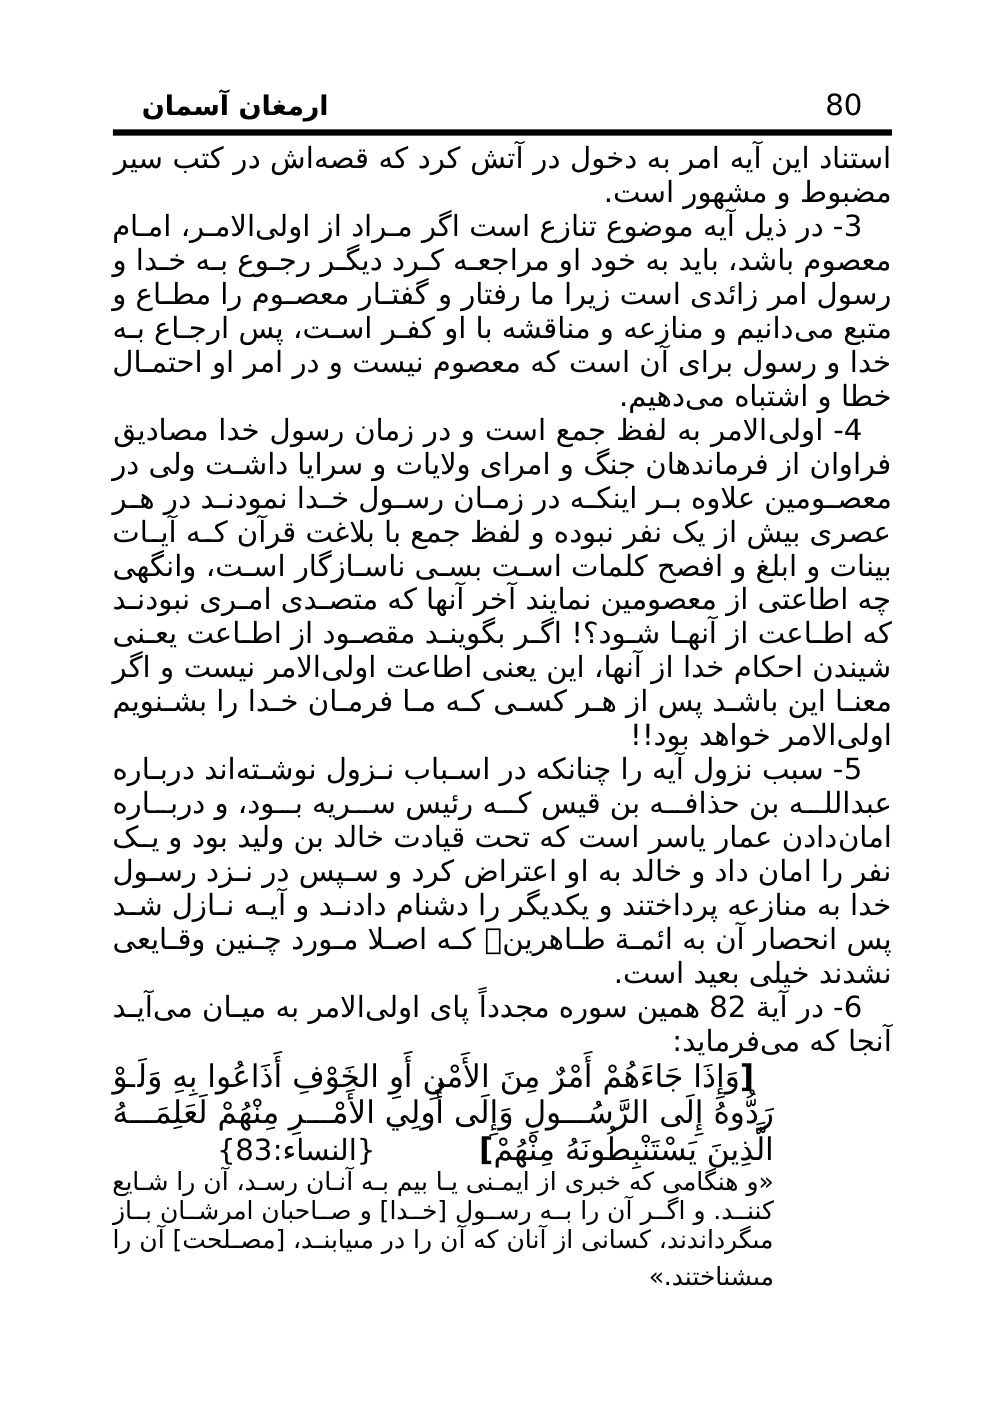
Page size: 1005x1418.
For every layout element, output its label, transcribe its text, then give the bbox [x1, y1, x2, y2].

text 5- سبب نزول آیه را چنانکه در اسباب نزول نوشته‌اند درباره عبدالله بن حذافه بن قیس که رئیس سریه بود، و درباره امان‌دادن عمار یاسر است که تحت قیادت خالد بن ولید بود و یک نفر را امان داد و خالد به او اعتراض کرد و سپس در نزد رسول خدا به منازعه پرداختند و یکدیگر را دشنام دادند و آیه نازل شد پس انحصار آن به ائمة طاهرین که اصلا مورد چنین وقایعی نشدند خیلی بعید است. [112, 753, 892, 990]
text [وَإِذَا جَاءَهُمْ أَمْرٌ مِنَ الأَمْنِ أَوِ الخَوْفِ أَذَاعُوا بِهِ وَلَوْ رَدُّوهُ إِلَى الرَّسُولِ وَإِلَى أُولِي الأَمْرِ مِنْهُمْ لَعَلِمَهُ الَّذِينَ يَسْتَنْبِطُونَهُ مِنْهُمْ] {النساء:83} [112, 1058, 774, 1167]
text 4- اولی‌الامر به لفظ جمع است و در زمان رسول خدا مصادیق فراوان از فرماندهان جنگ و امرای ولایات و سرایا داشت ولی در معصومین علاوه بر اینکه در زمان رسول خدا نمودند در هر عصری بیش از یک نفر نبوده و لفظ جمع با بلاغت قرآن که آیات بینات و ابلغ و افصح کلمات است بسی ناسازگار است، وانگهی چه اطاعتی از معصومین نمایند آخر آنها که متصدی امری نبودند که اطاعت از آنها شود؟! اگر بگویند مقصود از اطاعت یعنی شیندن احکام خدا از آنها، این یعنی اطاعت اولی‌الامر نیست و اگر معنا این باشد پس از هر کسی که ما فرمان خدا را بشنویم اولی‌الامر خواهد بود!! [112, 413, 892, 753]
text 6- در آیة 82 همین سوره مجدداً پای اولی‌الامر به میان می‌آید آنجا که می‌فرماید: [112, 990, 892, 1058]
text «و هنگامى كه خبرى از ايمنى يا بيم به آنان رسد، آن را شايع كنند. و اگر آن را به رسول [خدا] و صاحبان امرشان باز مى‏گرداندند، كسانى از آنان كه آن را در مى‏يابند، [مصلحت‏] آن را مى‏شناختند.» [112, 1167, 774, 1294]
text 3- در ذیل آیه موضوع تنازع است اگر مراد از اولی‌الامر، امام معصوم باشد، باید به خود او مراجعه کرد دیگر رجوع به خدا و رسول امر زائدی است زیرا ما رفتار و گفتار معصوم را مطاع و متبع می‌دانیم و منازعه و مناقشه با او کفر است، پس ارجاع به خدا و رسول برای آن است که معصوم نیست و در امر او احتمال خطا و اشتباه می‌دهیم. [112, 209, 892, 413]
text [112, 141, 892, 209]
